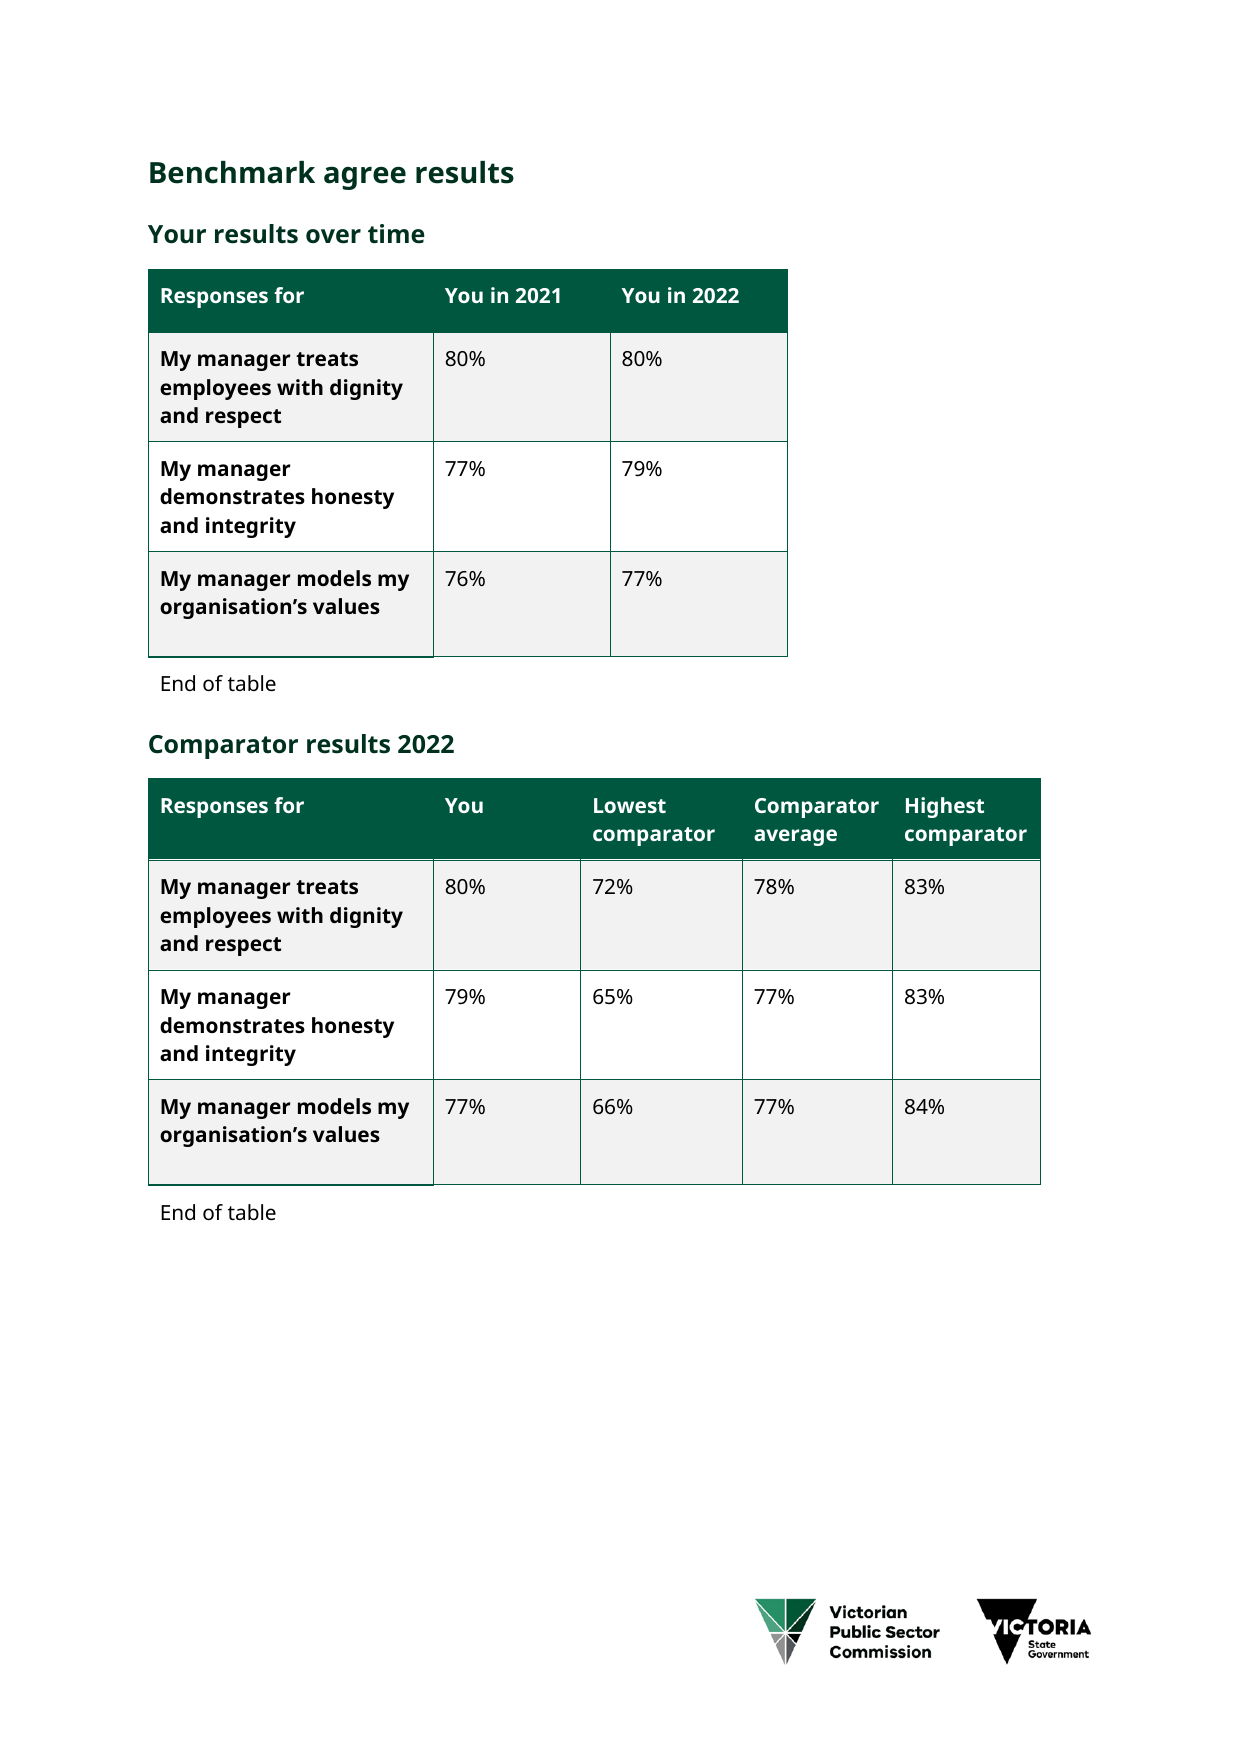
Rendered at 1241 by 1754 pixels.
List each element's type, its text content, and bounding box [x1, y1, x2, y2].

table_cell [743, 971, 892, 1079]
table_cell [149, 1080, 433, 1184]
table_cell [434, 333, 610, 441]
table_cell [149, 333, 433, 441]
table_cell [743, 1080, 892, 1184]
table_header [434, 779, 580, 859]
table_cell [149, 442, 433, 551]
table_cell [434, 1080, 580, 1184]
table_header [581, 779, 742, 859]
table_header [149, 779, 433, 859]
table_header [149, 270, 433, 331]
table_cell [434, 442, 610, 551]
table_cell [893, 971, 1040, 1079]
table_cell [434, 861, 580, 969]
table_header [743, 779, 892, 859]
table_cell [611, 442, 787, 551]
subtitle Benchmark agree results [148, 153, 1092, 192]
subtitle Your results over time [148, 217, 1092, 251]
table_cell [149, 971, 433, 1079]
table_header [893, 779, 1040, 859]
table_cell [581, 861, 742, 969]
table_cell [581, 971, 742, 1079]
picture [754, 1598, 1093, 1666]
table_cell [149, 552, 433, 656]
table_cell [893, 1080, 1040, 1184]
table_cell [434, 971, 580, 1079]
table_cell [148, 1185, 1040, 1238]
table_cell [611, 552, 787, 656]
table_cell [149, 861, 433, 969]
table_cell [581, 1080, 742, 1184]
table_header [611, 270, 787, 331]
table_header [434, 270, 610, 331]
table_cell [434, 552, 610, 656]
subtitle Comparator results 2022 [148, 727, 1092, 761]
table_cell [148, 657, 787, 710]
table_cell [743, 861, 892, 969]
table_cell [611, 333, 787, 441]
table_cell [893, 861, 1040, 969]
